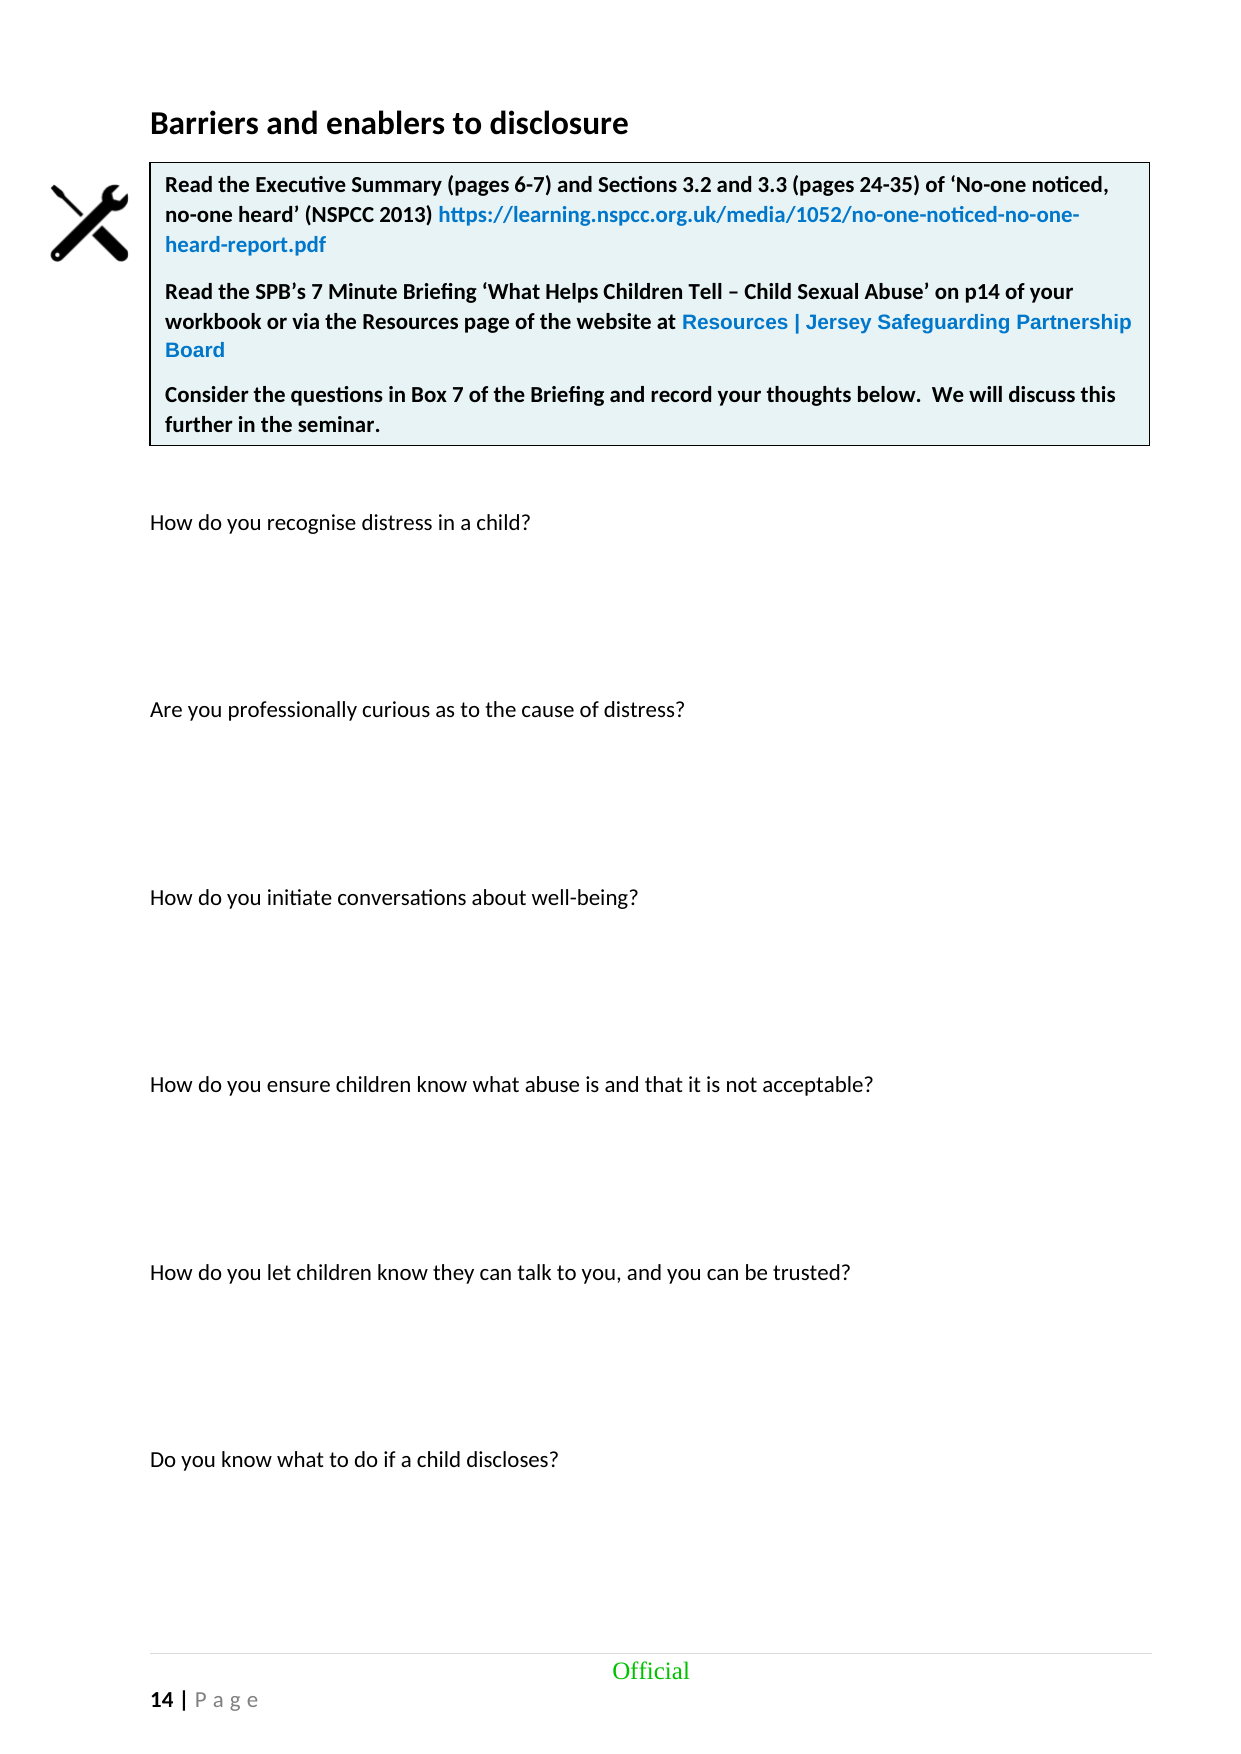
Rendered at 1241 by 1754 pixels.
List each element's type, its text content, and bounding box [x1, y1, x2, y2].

picture [43, 177, 128, 265]
text How do you initiate conversations about well-being? [150, 883, 1152, 911]
text How do you let children know they can talk to you, and you can be trusted? [150, 1258, 1152, 1286]
text How do you recognise distress in a child? [150, 508, 1152, 536]
text How do you ensure children know what abuse is and that it is not acceptable? [150, 1070, 1152, 1098]
text Do you know what to do if a child discloses? [150, 1445, 1152, 1473]
text Are you professionally curious as to the cause of distress? [150, 695, 1152, 723]
